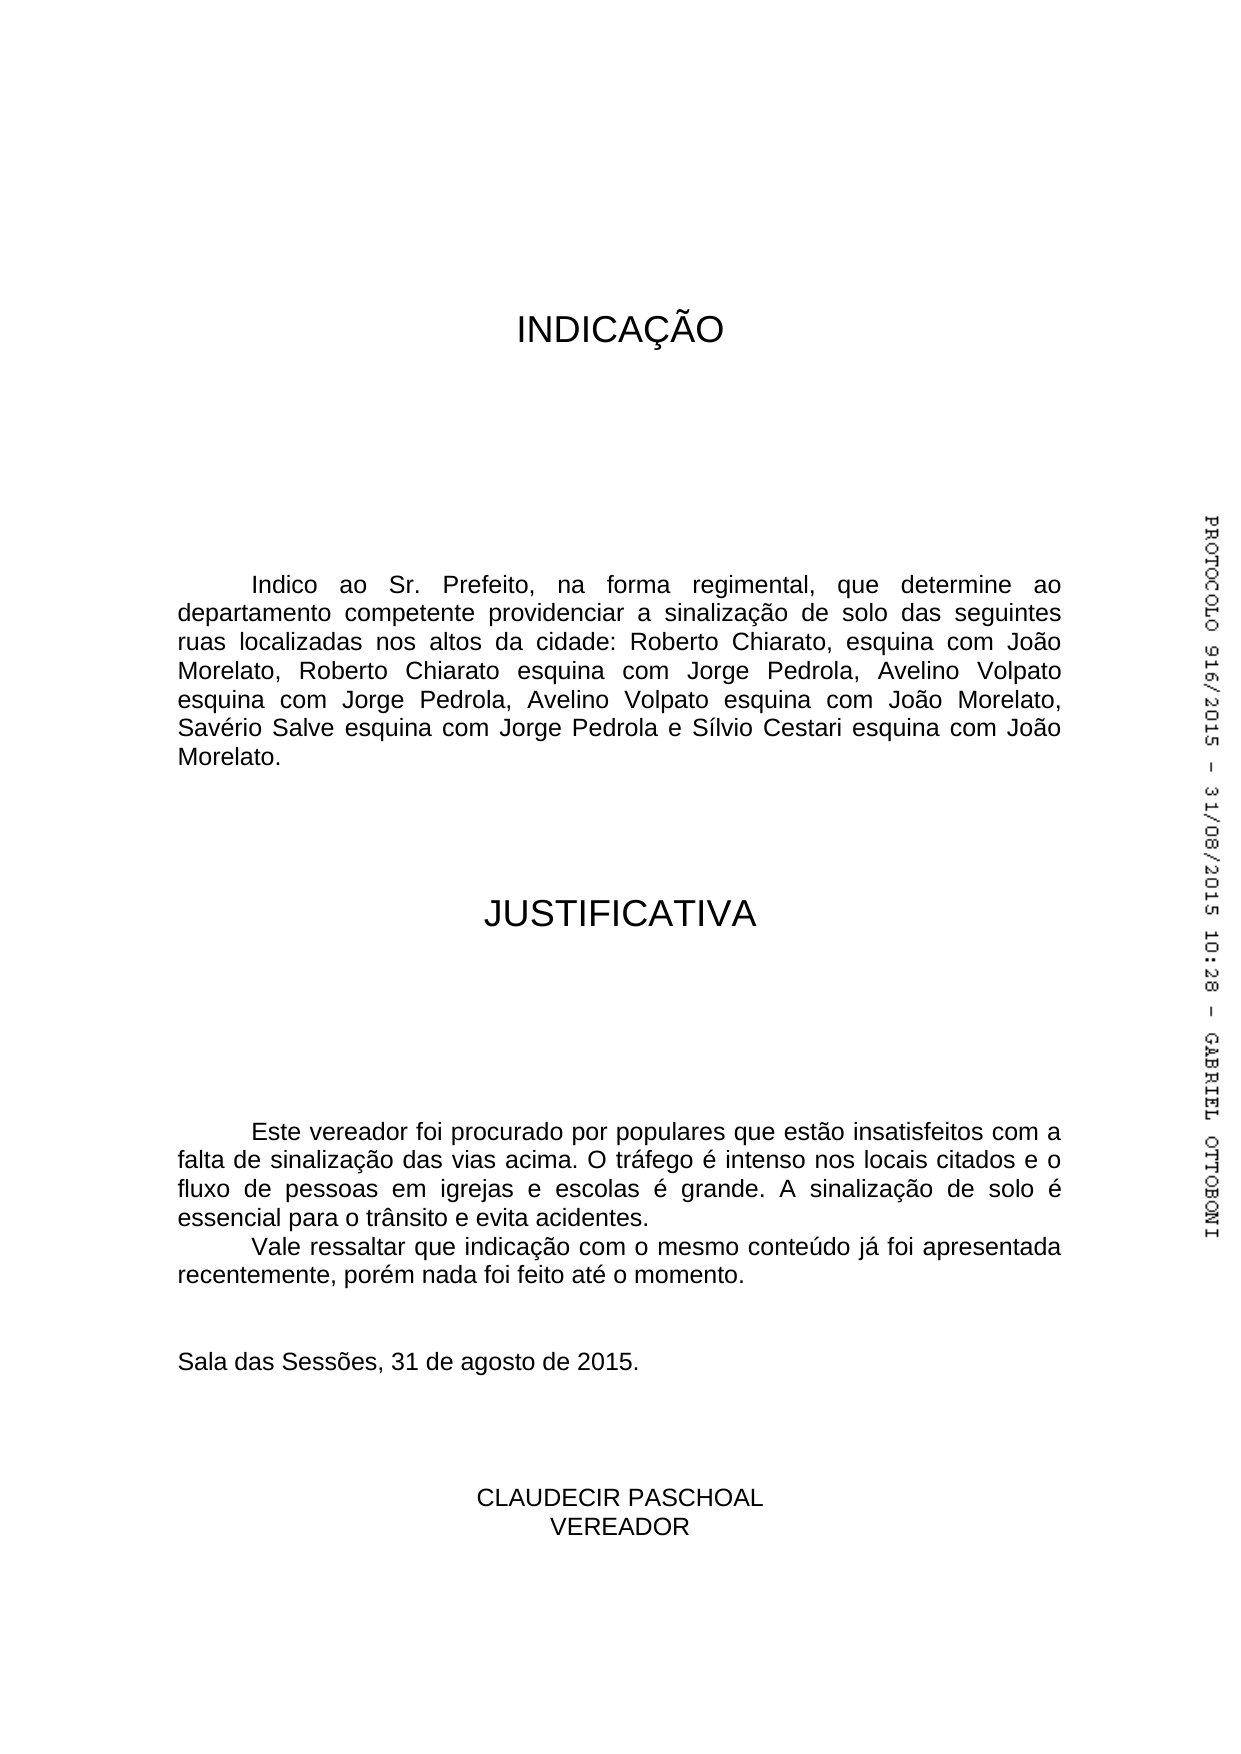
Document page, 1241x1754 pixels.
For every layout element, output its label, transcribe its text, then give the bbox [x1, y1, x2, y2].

text INDICAÇÃO [177, 307, 1063, 351]
text Indico ao Sr. Prefeito, na forma regimental, que determine ao departamento competente providenciar a sinalização de solo das seguintes ruas localizadas nos altos da cidade: Roberto Chiarato, esquina com João Morelato, Roberto Chiarato esquina com Jorge Pedrola, Avelino Volpato esquina com Jorge Pedrola, Avelino Volpato esquina com João Morelato, Savério Salve esquina com Jorge Pedrola e Sílvio Cestari esquina com João Morelato. [177, 570, 1063, 771]
text Sala das Sessões, 31 de agosto de 2015. [177, 1346, 1063, 1375]
text Vale ressaltar que indicação com o mesmo conteúdo já foi apresentada recentemente, porém nada foi feito até o momento. [177, 1231, 1063, 1289]
text VEREADOR [177, 1512, 1063, 1540]
text JUSTIFICATIVA [177, 891, 1063, 934]
text CLAUDECIR PASCHOAL [177, 1483, 1063, 1512]
picture [1177, 512, 1241, 1242]
text Este vereador foi procurado por populares que estão insatisfeitos com a falta de sinalização das vias acima. O tráfego é intenso nos locais citados e o fluxo de pessoas em igrejas e escolas é grande. A sinalização de solo é essencial para o trânsito e evita acidentes. [177, 1116, 1063, 1231]
